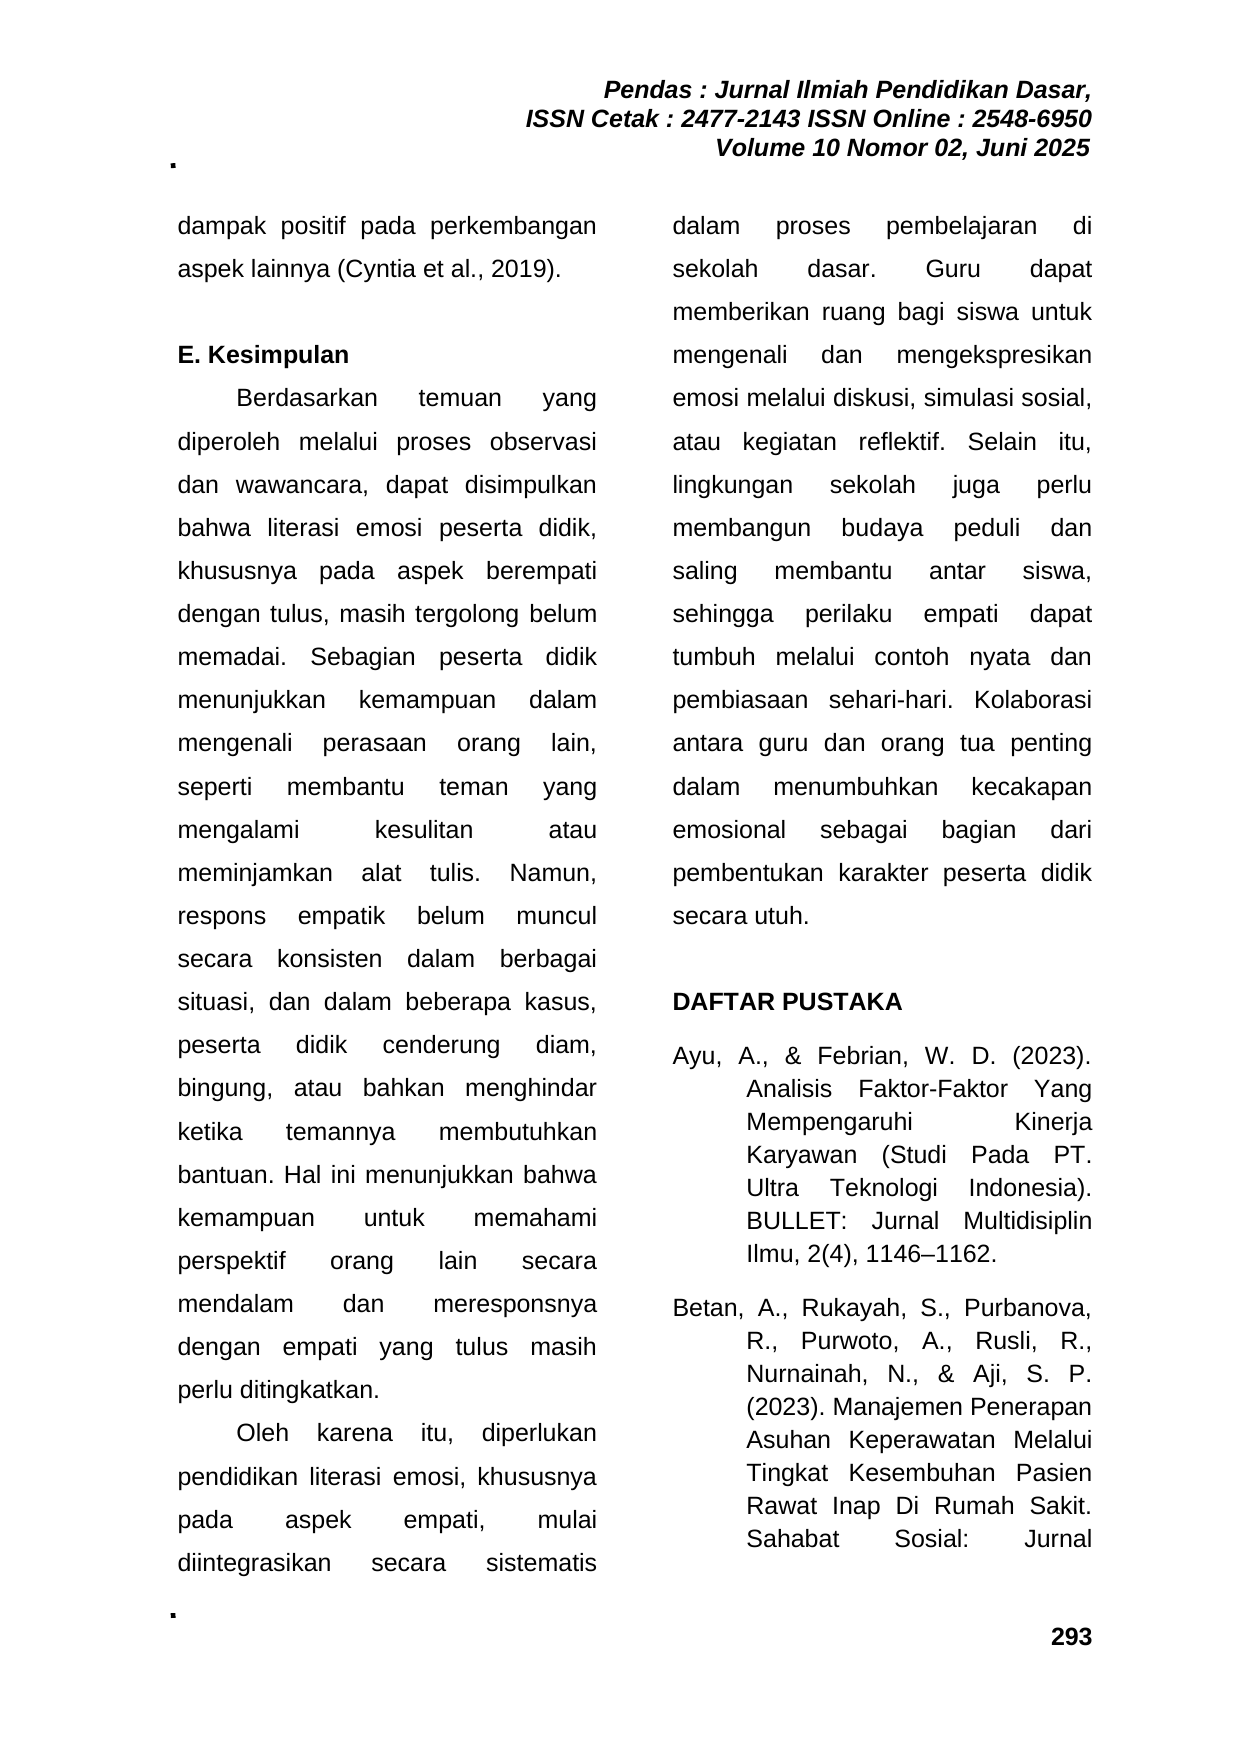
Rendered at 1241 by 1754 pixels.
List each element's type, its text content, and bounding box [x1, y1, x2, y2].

text E. Kesimpulan [177, 340, 597, 369]
text DAFTAR PUSTAKA [672, 987, 1092, 1016]
text Berdasarkan temuan yang diperoleh melalui proses observasi dan wawancara, dapat disimpulkan bahwa literasi emosi peserta didik, khususnya pada aspek berempati dengan tulus, masih tergolong belum memadai. Sebagian peserta didik menunjukkan kemampuan dalam mengenali perasaan orang lain, seperti membantu teman yang mengalami kesulitan atau meminjamkan alat tulis. Namun, respons empatik belum muncul secara konsisten dalam berbagai situasi, dan dalam beberapa kasus, peserta didik cenderung diam, bingung, atau bahkan menghindar ketika temannya membutuhkan bantuan. Hal ini menunjukkan bahwa kemampuan untuk memahami perspektif orang lain secara mendalam dan meresponsnya dengan empati yang tulus masih perlu ditingkatkan. [177, 383, 597, 1404]
text Ayu, A., & Febrian, W. D. (2023). Analisis Faktor-Faktor Yang Mempengaruhi Kinerja Karyawan (Studi Pada PT. Ultra Teknologi Indonesia). BULLET: Jurnal Multidisiplin Ilmu, 2(4), 1146–1162. [672, 1041, 1092, 1268]
text Oleh karena itu, diperlukan pendidikan literasi emosi, khususnya pada aspek empati, mulai diintegrasikan secara sistematis dalam proses pembelajaran di sekolah dasar. Guru dapat memberikan ruang bagi siswa untuk mengenali dan mengekspresikan emosi melalui diskusi, simulasi sosial, atau kegiatan reflektif. Selain itu, lingkungan sekolah juga perlu membangun budaya peduli dan saling membantu antar siswa, sehingga perilaku empati dapat tumbuh melalui contoh nyata dan pembiasaan sehari-hari. Kolaborasi antara guru dan orang tua penting dalam menumbuhkan kecakapan emosional sebagai bagian dari pembentukan karakter peserta didik secara utuh. [672, 211, 1092, 929]
text Oleh karena itu, diperlukan pendidikan literasi emosi, khususnya pada aspek empati, mulai diintegrasikan secara sistematis dalam proses pembelajaran di sekolah dasar. Guru dapat memberikan ruang bagi siswa untuk mengenali dan mengekspresikan emosi melalui diskusi, simulasi sosial, atau kegiatan reflektif. Selain itu, lingkungan sekolah juga perlu membangun budaya peduli dan saling membantu antar siswa, sehingga perilaku empati dapat tumbuh melalui contoh nyata dan pembiasaan sehari-hari. Kolaborasi antara guru dan orang tua penting dalam menumbuhkan kecakapan emosional sebagai bagian dari pembentukan karakter peserta didik secara utuh. [177, 1418, 597, 1576]
